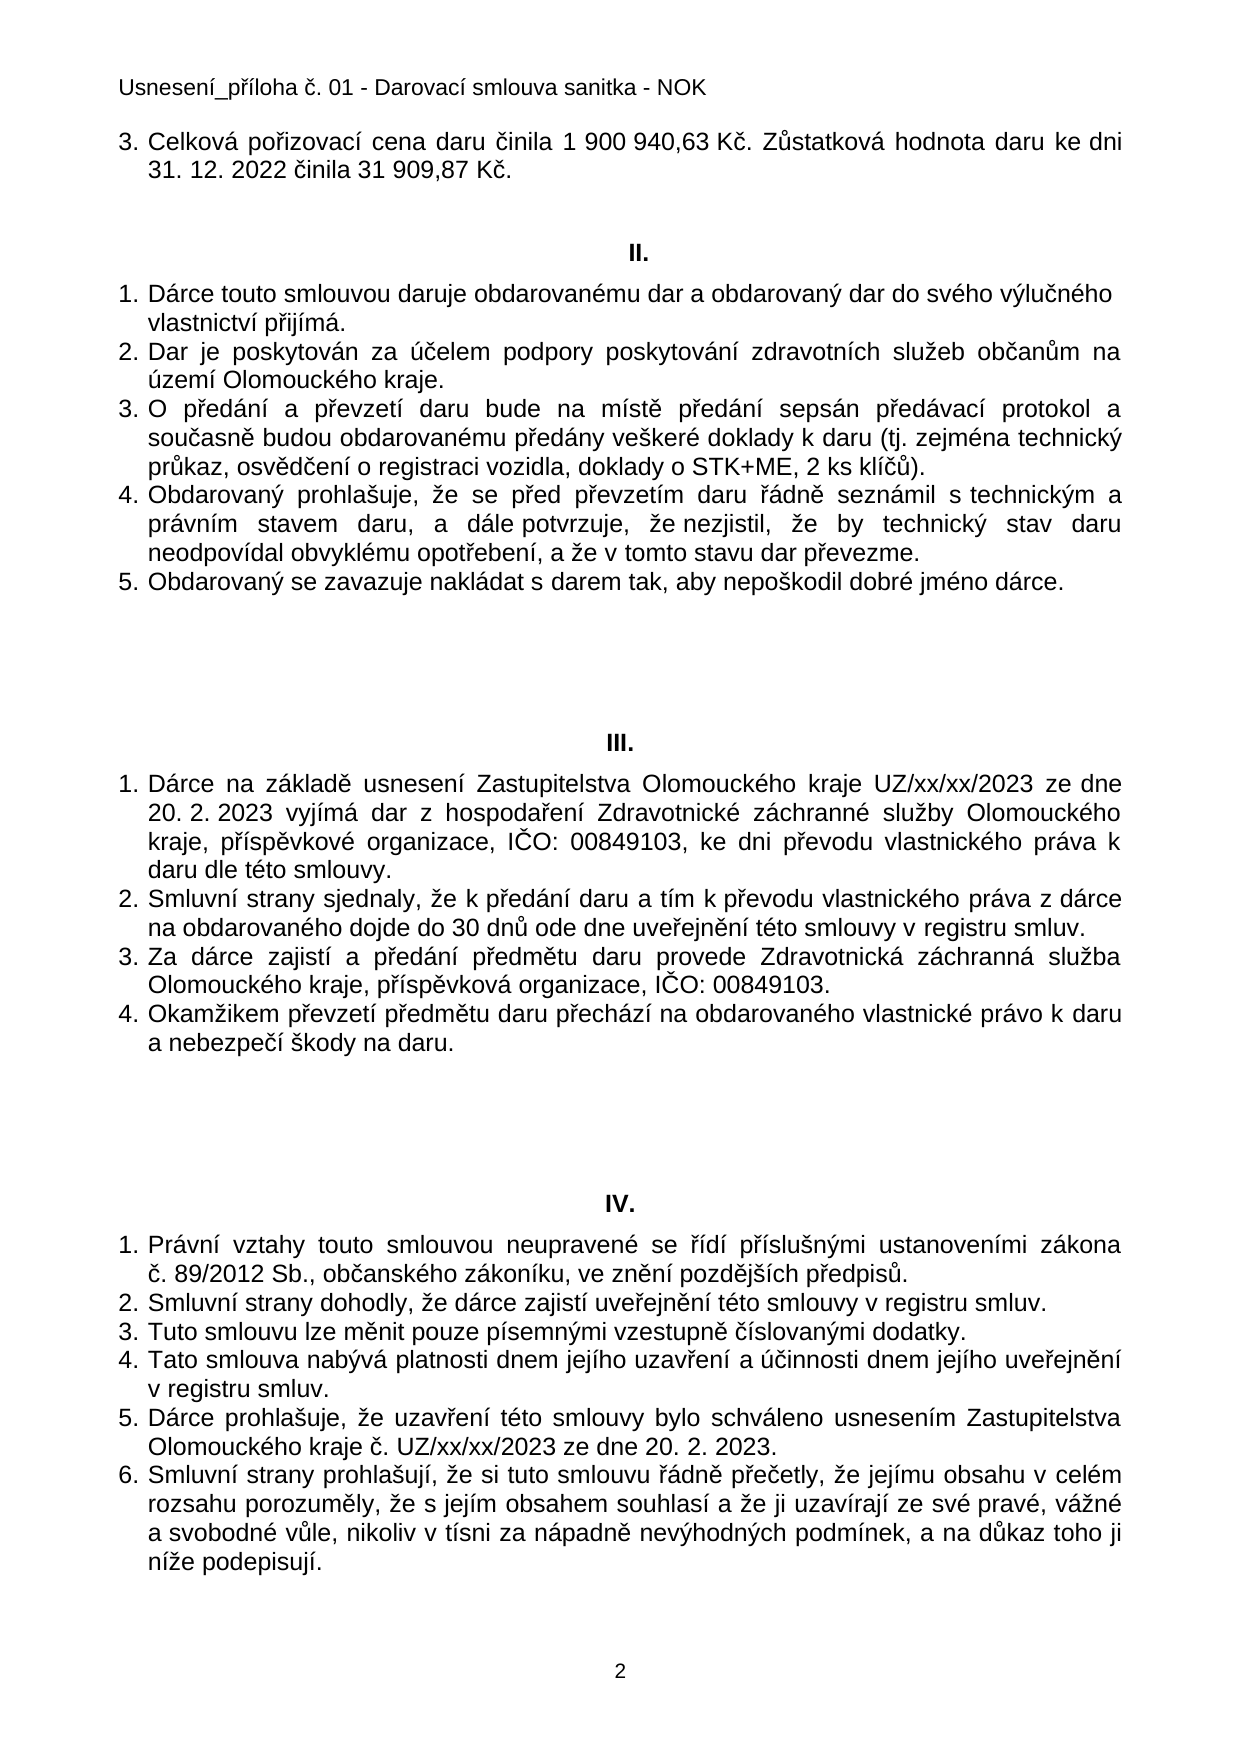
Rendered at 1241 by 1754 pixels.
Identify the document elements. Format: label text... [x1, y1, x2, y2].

list Dar je poskytován za účelem podpory poskytování zdravotních služeb občanům na území Olomouckého kraje. [118, 336, 1122, 394]
list Za dárce zajistí a předání předmětu daru provede Zdravotnická záchranná služba Olomouckého kraje, příspěvková organizace, IČO: 00849103. [118, 941, 1122, 999]
list Smluvní strany sjednaly, že k předání daru a tím k převodu vlastnického práva z dárce na obdarovaného dojde do 30 dnů ode dne uveřejnění této smlouvy v registru smluv. [118, 884, 1122, 941]
list Celková pořizovací cena daru činila 1 900 940,63 Kč. Zůstatková hodnota daru ke dni 31. 12. 2022 činila 31 909,87 Kč. [118, 126, 1122, 184]
list Dárce na základě usnesení Zastupitelstva Olomouckého kraje UZ/xx/xx/2023 ze dne 20. 2. 2023 vyjímá dar z hospodaření Zdravotnické záchranné služby Olomouckého kraje, příspěvkové organizace, IČO: 00849103, ke dni převodu vlastnického práva k daru dle této smlouvy. [118, 769, 1122, 884]
list Tato smlouva nabývá platnosti dnem jejího uzavření a účinnosti dnem jejího uveřejnění v registru smluv. [118, 1345, 1122, 1403]
list Právní vztahy touto smlouvou neupravené se řídí příslušnými ustanoveními zákona č. 89/2012 Sb., občanského zákoníku, ve znění pozdějších předpisů. [118, 1230, 1122, 1288]
list Smluvní strany dohodly, že dárce zajistí uveřejnění této smlouvy v registru smluv. [118, 1288, 1122, 1316]
subtitle III. [118, 728, 1122, 756]
list Smluvní strany prohlašují, že si tuto smlouvu řádně přečetly, že jejímu obsahu v celém rozsahu porozuměly, že s jejím obsahem souhlasí a že ji uzavírají ze své pravé, vážné a svobodné vůle, nikoliv v tísni za nápadně nevýhodných podmínek, a na důkaz toho ji níže podepisují. [118, 1460, 1122, 1575]
subtitle II. [155, 238, 1122, 266]
list Tuto smlouvu lze měnit pouze písemnými vzestupně číslovanými dodatky. [118, 1316, 1122, 1345]
list Obdarovaný se zavazuje nakládat s darem tak, aby nepoškodil dobré jméno dárce. [118, 566, 1122, 595]
list Dárce touto smlouvou daruje obdarovanému dar a obdarovaný dar do svého výlučného vlastnictví přijímá. [118, 279, 1122, 336]
list O předání a převzetí daru bude na místě předání sepsán předávací protokol a současně budou obdarovanému předány veškeré doklady k daru (tj. zejména technický průkaz, osvědčení o registraci vozidla, doklady o STK+ME, 2 ks klíčů). [118, 394, 1122, 480]
list Dárce prohlašuje, že uzavření této smlouvy bylo schváleno usnesením Zastupitelstva Olomouckého kraje č. UZ/xx/xx/2023 ze dne 20. 2. 2023. [118, 1403, 1122, 1460]
subtitle IV. [118, 1189, 1122, 1218]
list Obdarovaný prohlašuje, že se před převzetím daru řádně seznámil s technickým a právním stavem daru, a dále potvrzuje, že nezjistil, že by technický stav daru neodpovídal obvyklému opotřebení, a že v tomto stavu dar převezme. [118, 480, 1122, 566]
list Okamžikem převzetí předmětu daru přechází na obdarovaného vlastnické právo k daru a nebezpečí škody na daru. [118, 999, 1122, 1056]
